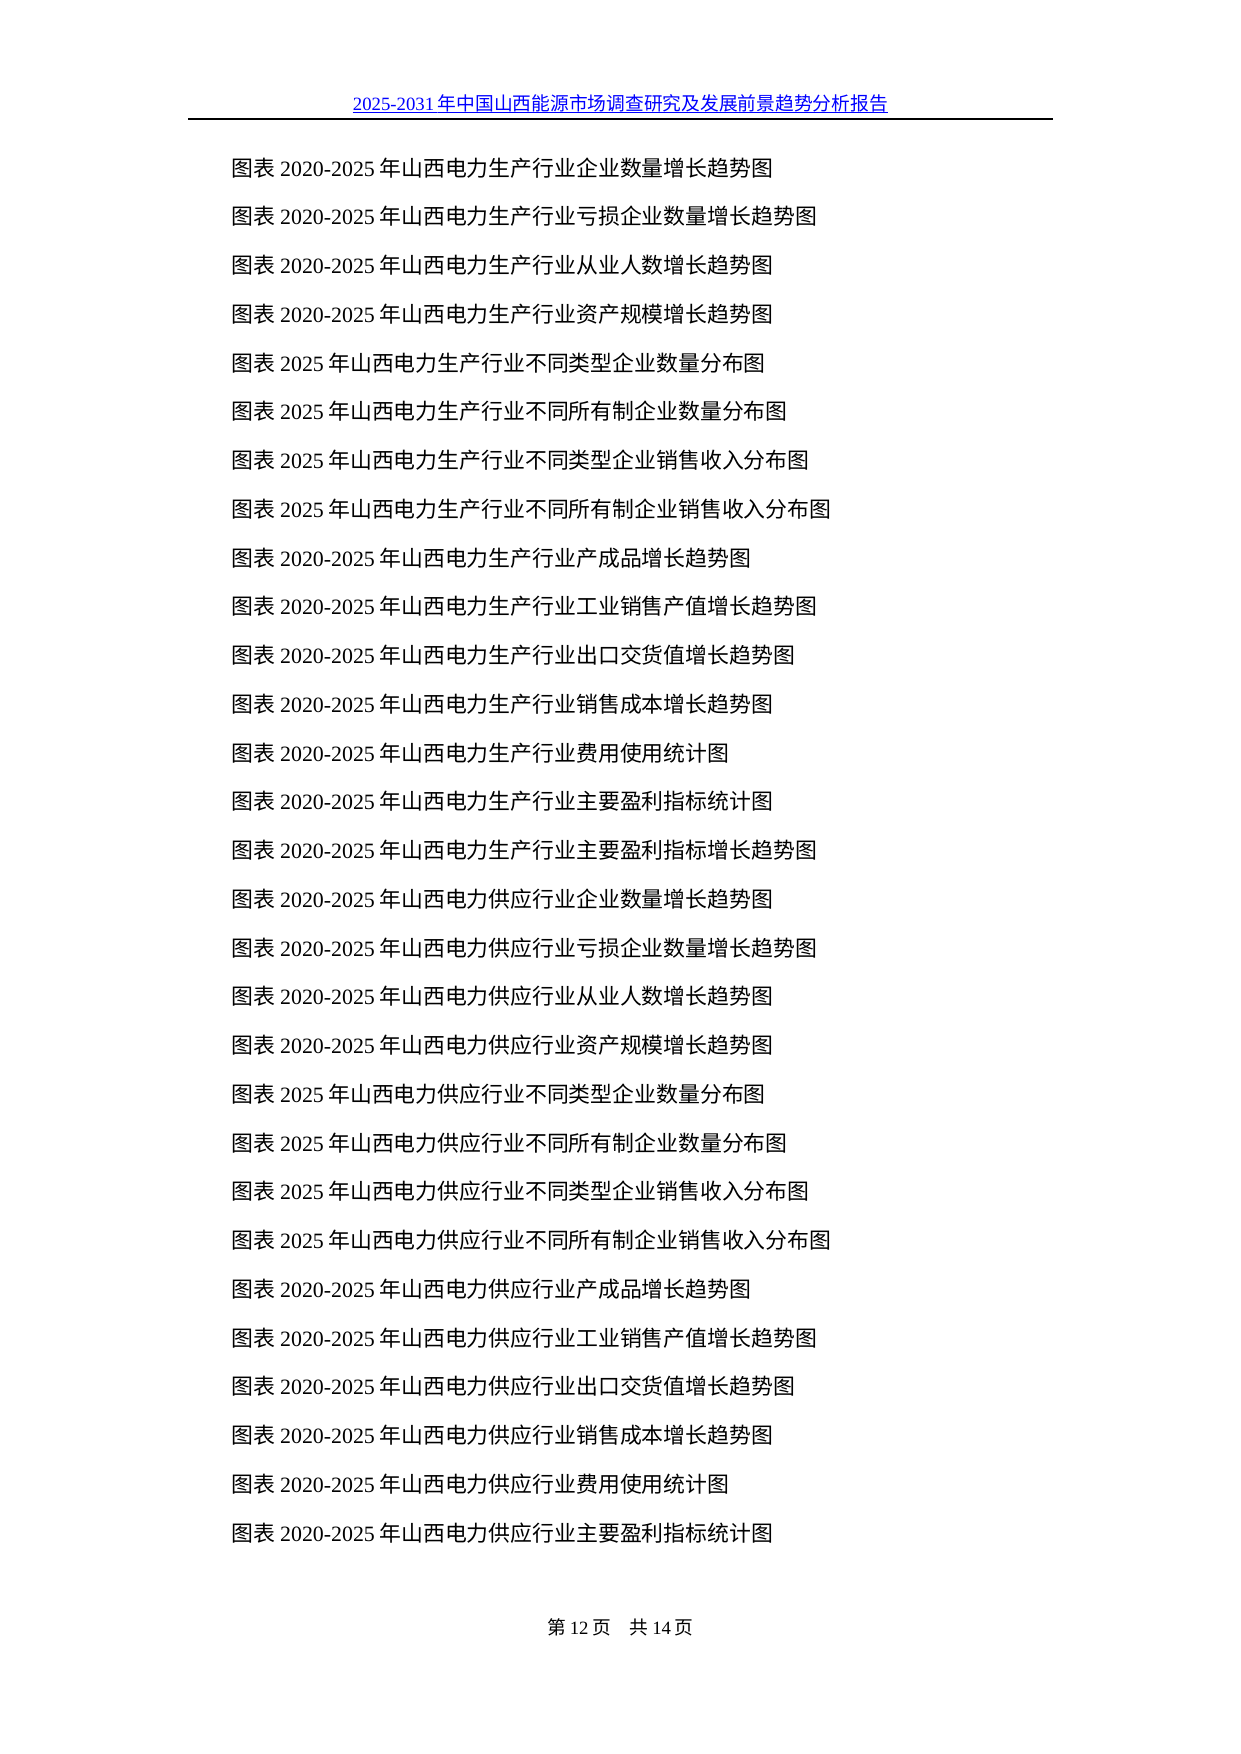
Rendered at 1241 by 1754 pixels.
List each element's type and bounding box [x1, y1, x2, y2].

text [187, 150, 1053, 1548]
